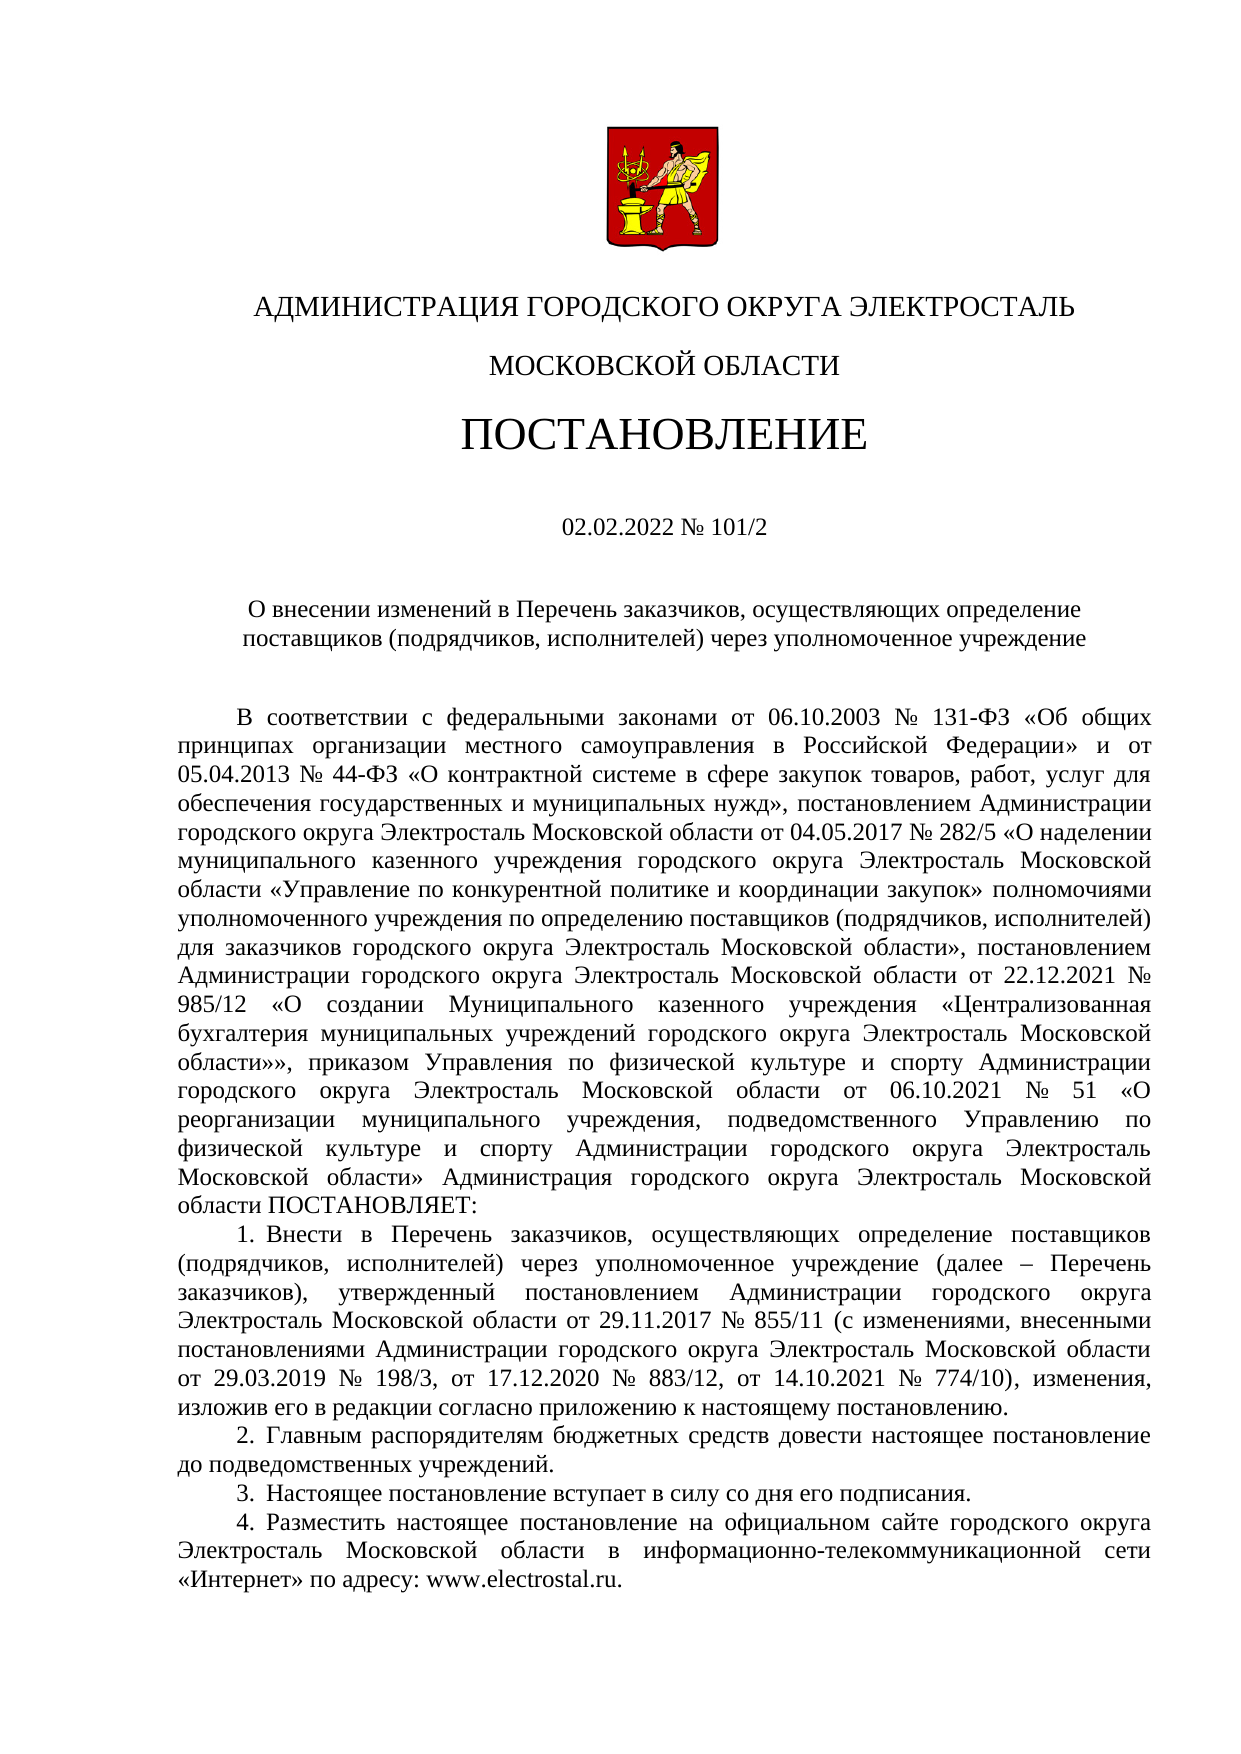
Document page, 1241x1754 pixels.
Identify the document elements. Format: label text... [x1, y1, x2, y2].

picture [597, 118, 732, 256]
text ПОСТАНОВЛЕНИЕ [177, 406, 1152, 459]
list Разместить настоящее постановление на официальном сайте городского округа Электросталь Московской области в информационно-телекоммуникационной сети «Интернет» по адресу: www.electrostal.ru. [177, 1507, 1152, 1593]
text В соответствии с федеральными законами от 06.10.2003 № 131-ФЗ «Об общих принципах организации местного самоуправления в Российской Федерации» и от 05.04.2013 № 44-ФЗ «О контрактной системе в сфере закупок товаров, работ, услуг для обеспечения государственных и муниципальных нужд», постановлением Администрации городского округа Электросталь Московской области от 04.05.2017 № 282/5 «О наделении муниципального казенного учреждения городского округа Электросталь Московской области «Управление по конкурентной политике и координации закупок» полномочиями уполномоченного учреждения по определению поставщиков (подрядчиков, исполнителей) для заказчиков городского округа Электросталь Московской области», постановлением Администрации городского округа Электросталь Московской области от 22.12.2021 № 985/12 «О создании Муниципального казенного учреждения «Централизованная бухгалтерия муниципальных учреждений городского округа Электросталь Московской области»», приказом Управления по физической культуре и спорту Администрации городского округа Электросталь Московской области от 06.10.2021 № 51 «О реорганизации муниципального учреждения, подведомственного Управлению по физической культуре и спорту Администрации городского округа Электросталь Московской области» Администрация городского округа Электросталь Московской области ПОСТАНОВЛЯЕТ: [177, 702, 1152, 1219]
text 02.02.2022 № 101/2 [177, 512, 1152, 540]
list Внести в Перечень заказчиков, осуществляющих определение поставщиков (подрядчиков, исполнителей) через уполномоченное учреждение (далее – Перечень заказчиков), утвержденный постановлением Администрации городского округа Электросталь Московской области от 29.11.2017 № 855/11 (с изменениями, внесенными постановлениями Администрации городского округа Электросталь Московской области от 29.03.2019 № 198/3, от 17.12.2020 № 883/12, от 14.10.2021 № 774/10), изменения, изложив его в редакции согласно приложению к настоящему постановлению. [177, 1219, 1152, 1420]
text О внесении изменений в Перечень заказчиков, осуществляющих определение поставщиков (подрядчиков, исполнителей) через уполномоченное учреждение [177, 594, 1152, 652]
text АДМИНИСТРАЦИЯ ГОРОДСКОГО ОКРУГА ЭЛЕКТРОСТАЛЬ [177, 289, 1152, 323]
list Настоящее постановление вступает в силу со дня его подписания. [177, 1478, 1152, 1507]
list Главным распорядителям бюджетных средств довести настоящее постановление до подведомственных учреждений. [177, 1420, 1152, 1478]
text МОСКОВСКОЙ ОБЛАСТИ [177, 348, 1152, 381]
